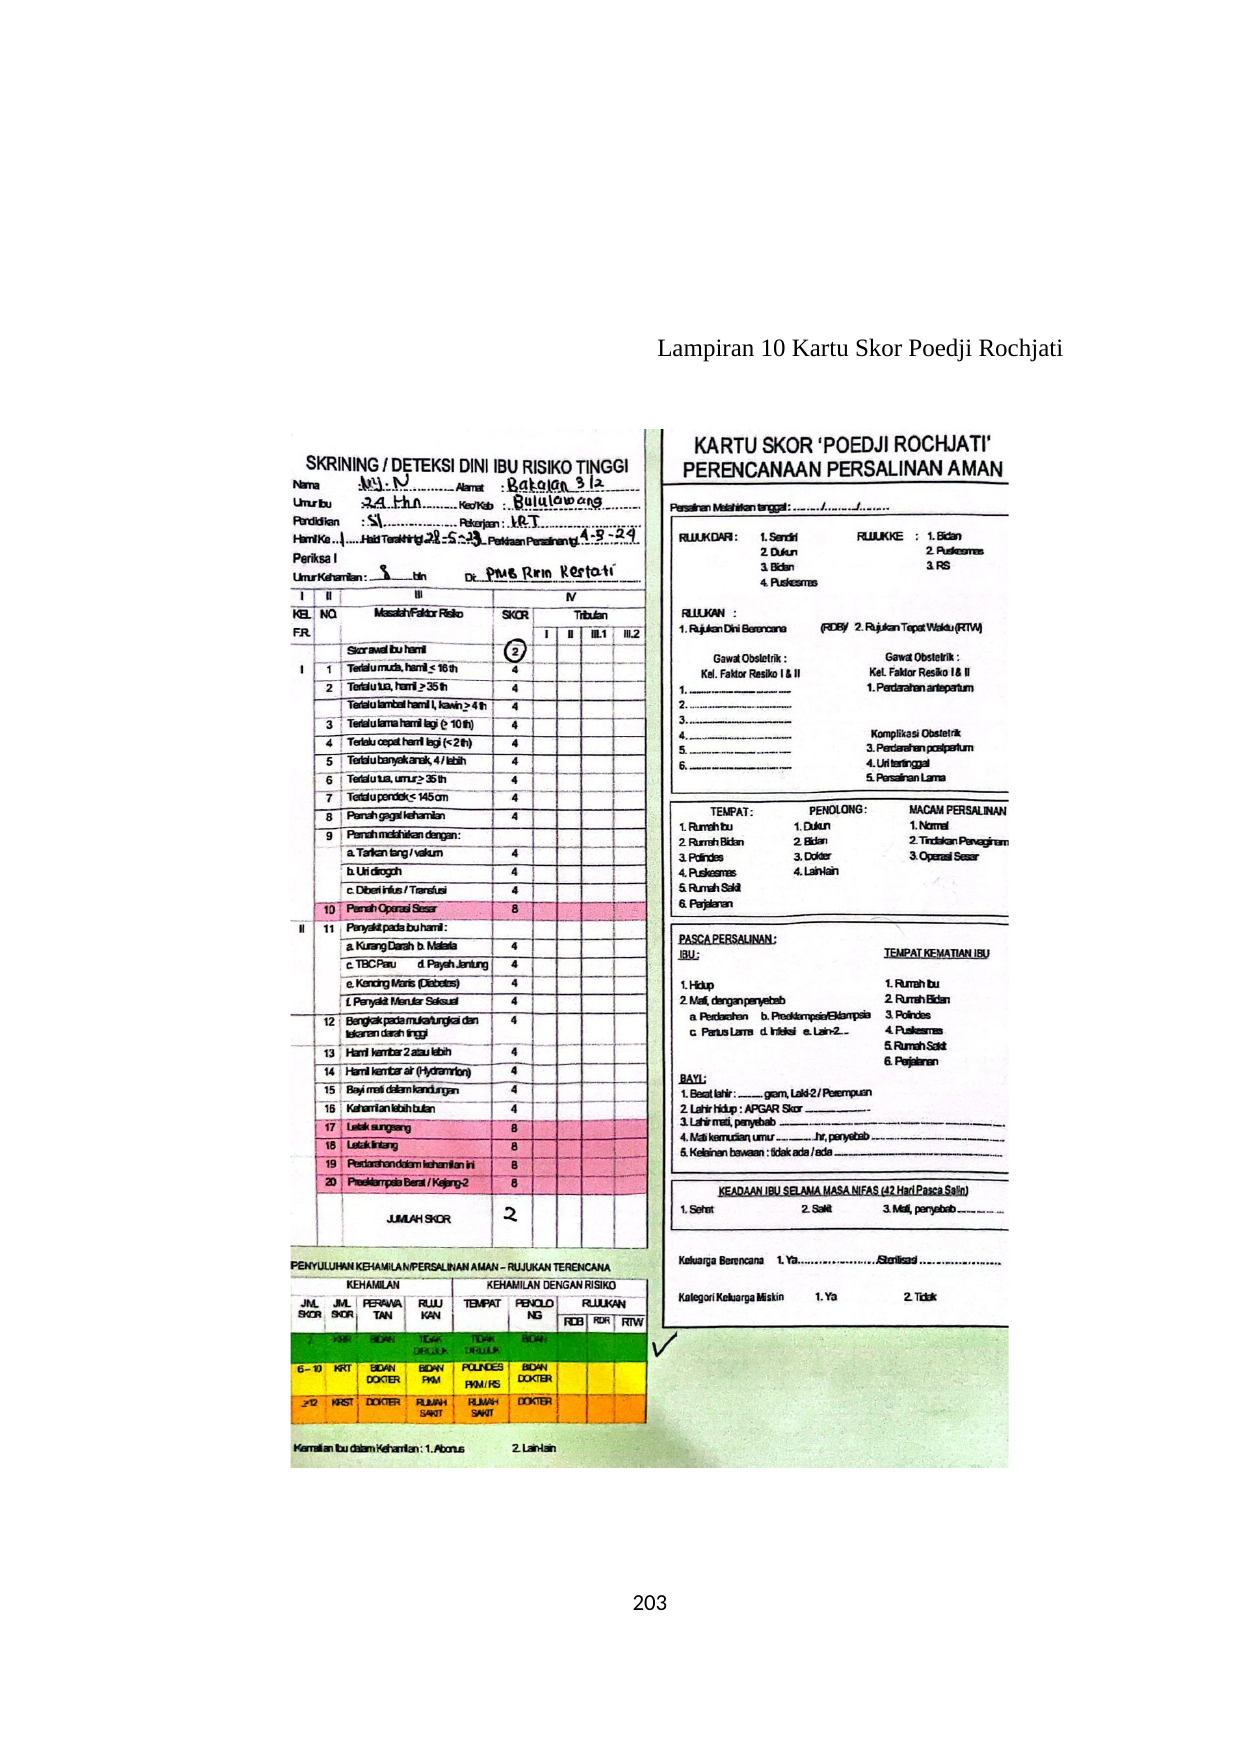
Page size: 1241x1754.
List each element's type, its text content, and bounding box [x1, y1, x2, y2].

text Lampiran 10 Kartu Skor Poedji Rochjati [236, 333, 1063, 361]
picture [290, 429, 1009, 1468]
